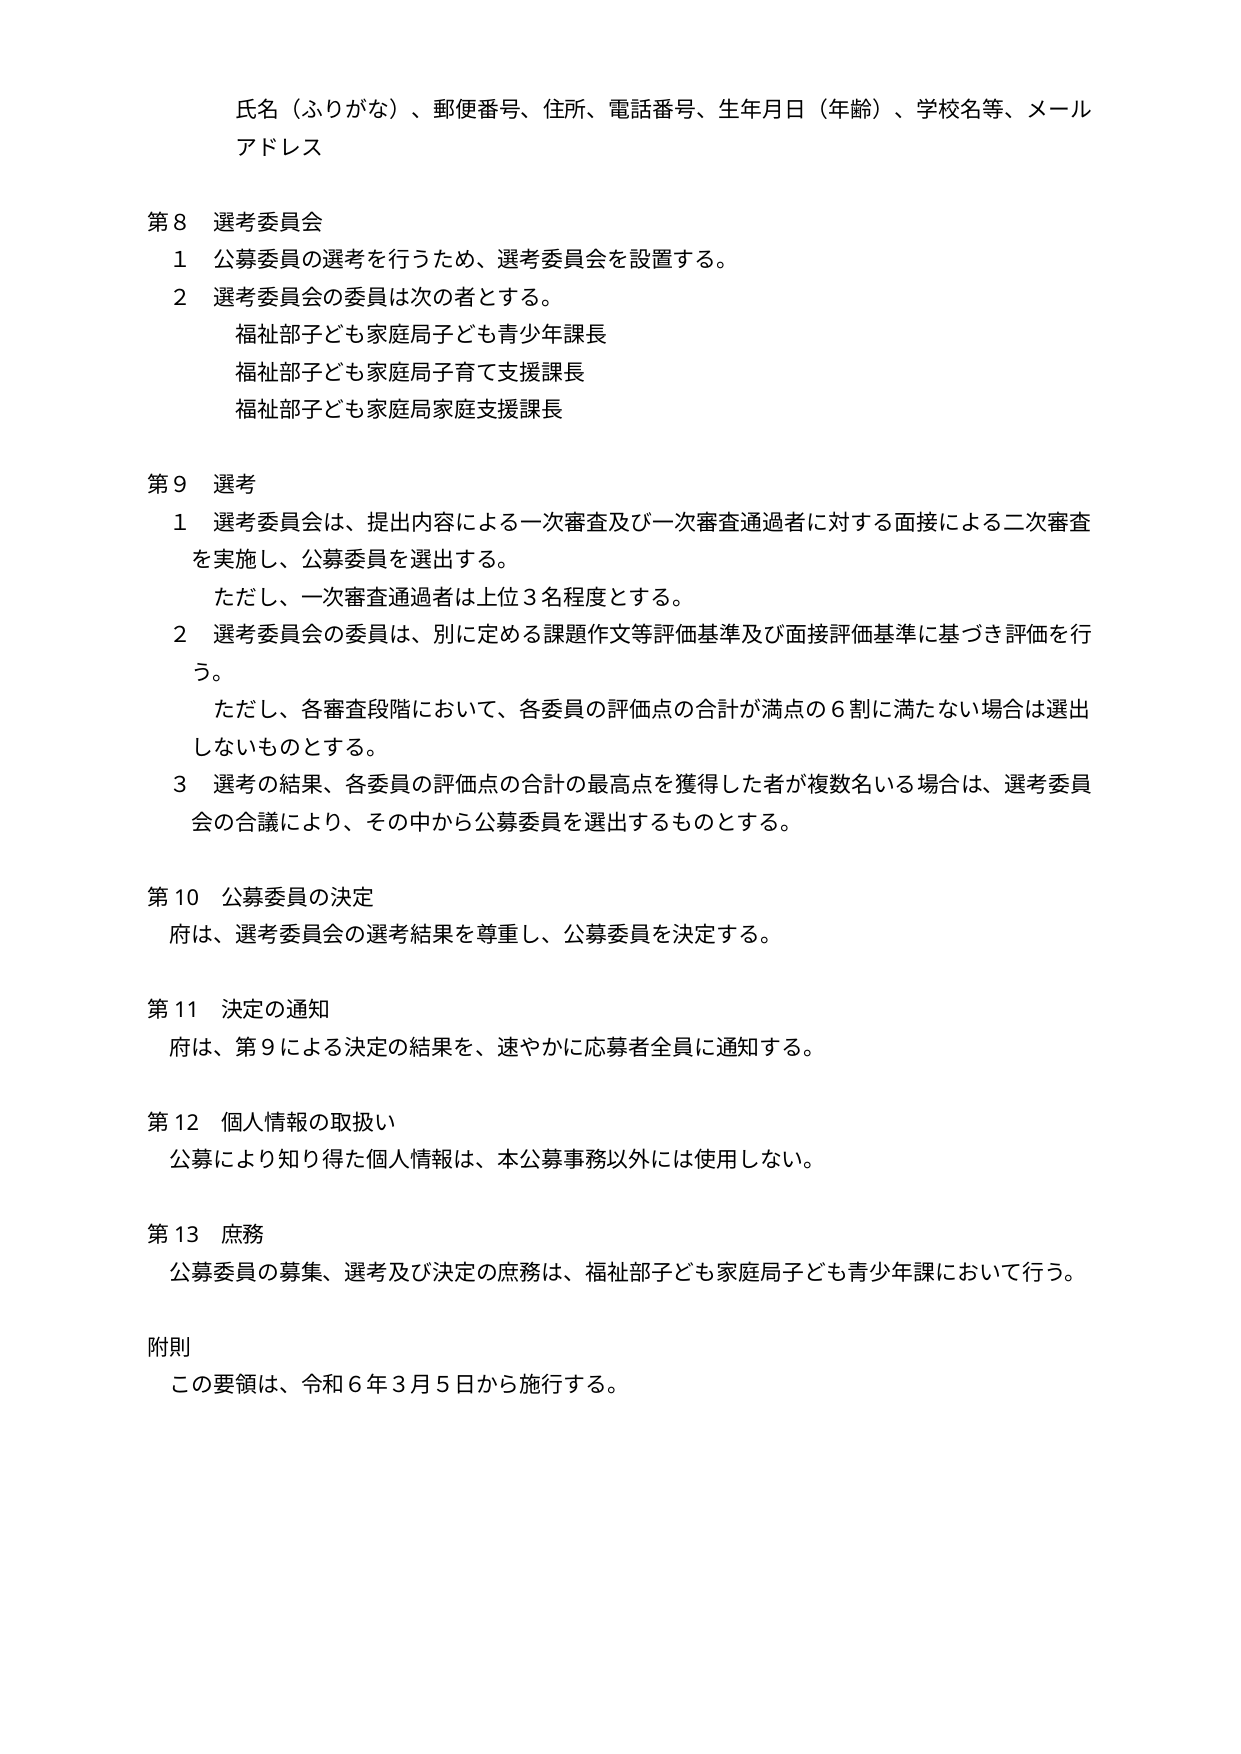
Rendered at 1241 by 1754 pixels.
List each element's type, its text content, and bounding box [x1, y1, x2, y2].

text 府は、第９による決定の結果を、速やかに応募者全員に通知する。 [148, 1027, 1092, 1064]
text 福祉部子ども家庭局子育て支援課長 [148, 352, 1092, 389]
text 福祉部子ども家庭局家庭支援課長 [148, 389, 1092, 427]
text 氏名（ふりがな）、郵便番号、住所、電話番号、生年月日（年齢）、学校名等、メールアドレス [235, 89, 1092, 164]
text ただし、各審査段階において、各委員の評価点の合計が満点の６割に満たない場合は選出しないものとする。 [191, 689, 1092, 764]
text この要領は、令和６年３月５日から施行する。 [148, 1364, 1092, 1402]
text 第11 決定の通知 [148, 989, 1092, 1027]
text 公募により知り得た個人情報は、本公募事務以外には使用しない。 [148, 1139, 1092, 1177]
text ３ 選考の結果、各委員の評価点の合計の最高点を獲得した者が複数名いる場合は、選考委員会の合議により、その中から公募委員を選出するものとする。 [169, 764, 1092, 839]
text 府は、選考委員会の選考結果を尊重し、公募委員を決定する。 [148, 914, 1092, 952]
text 第12 個人情報の取扱い [148, 1102, 1092, 1139]
text 第10 公募委員の決定 [148, 877, 1092, 914]
text 福祉部子ども家庭局子ども青少年課長 [148, 314, 1092, 352]
text １ 選考委員会は、提出内容による一次審査及び一次審査通過者に対する面接による二次審査を実施し、公募委員を選出する。 [169, 502, 1092, 577]
text ただし、一次審査通過者は上位３名程度とする。 [191, 577, 1092, 614]
text ２ 選考委員会の委員は次の者とする。 [148, 277, 1092, 314]
text 第13 庶務 [148, 1214, 1092, 1252]
text 第８ 選考委員会 [148, 202, 1092, 239]
text ２ 選考委員会の委員は、別に定める課題作文等評価基準及び面接評価基準に基づき評価を行う。 [169, 614, 1092, 689]
text 第９ 選考 [148, 464, 1092, 502]
text 公募委員の募集、選考及び決定の庶務は、福祉部子ども家庭局子ども青少年課において行う。 [148, 1252, 1092, 1289]
text １ 公募委員の選考を行うため、選考委員会を設置する。 [148, 239, 1092, 277]
text 附則 [148, 1327, 1092, 1364]
